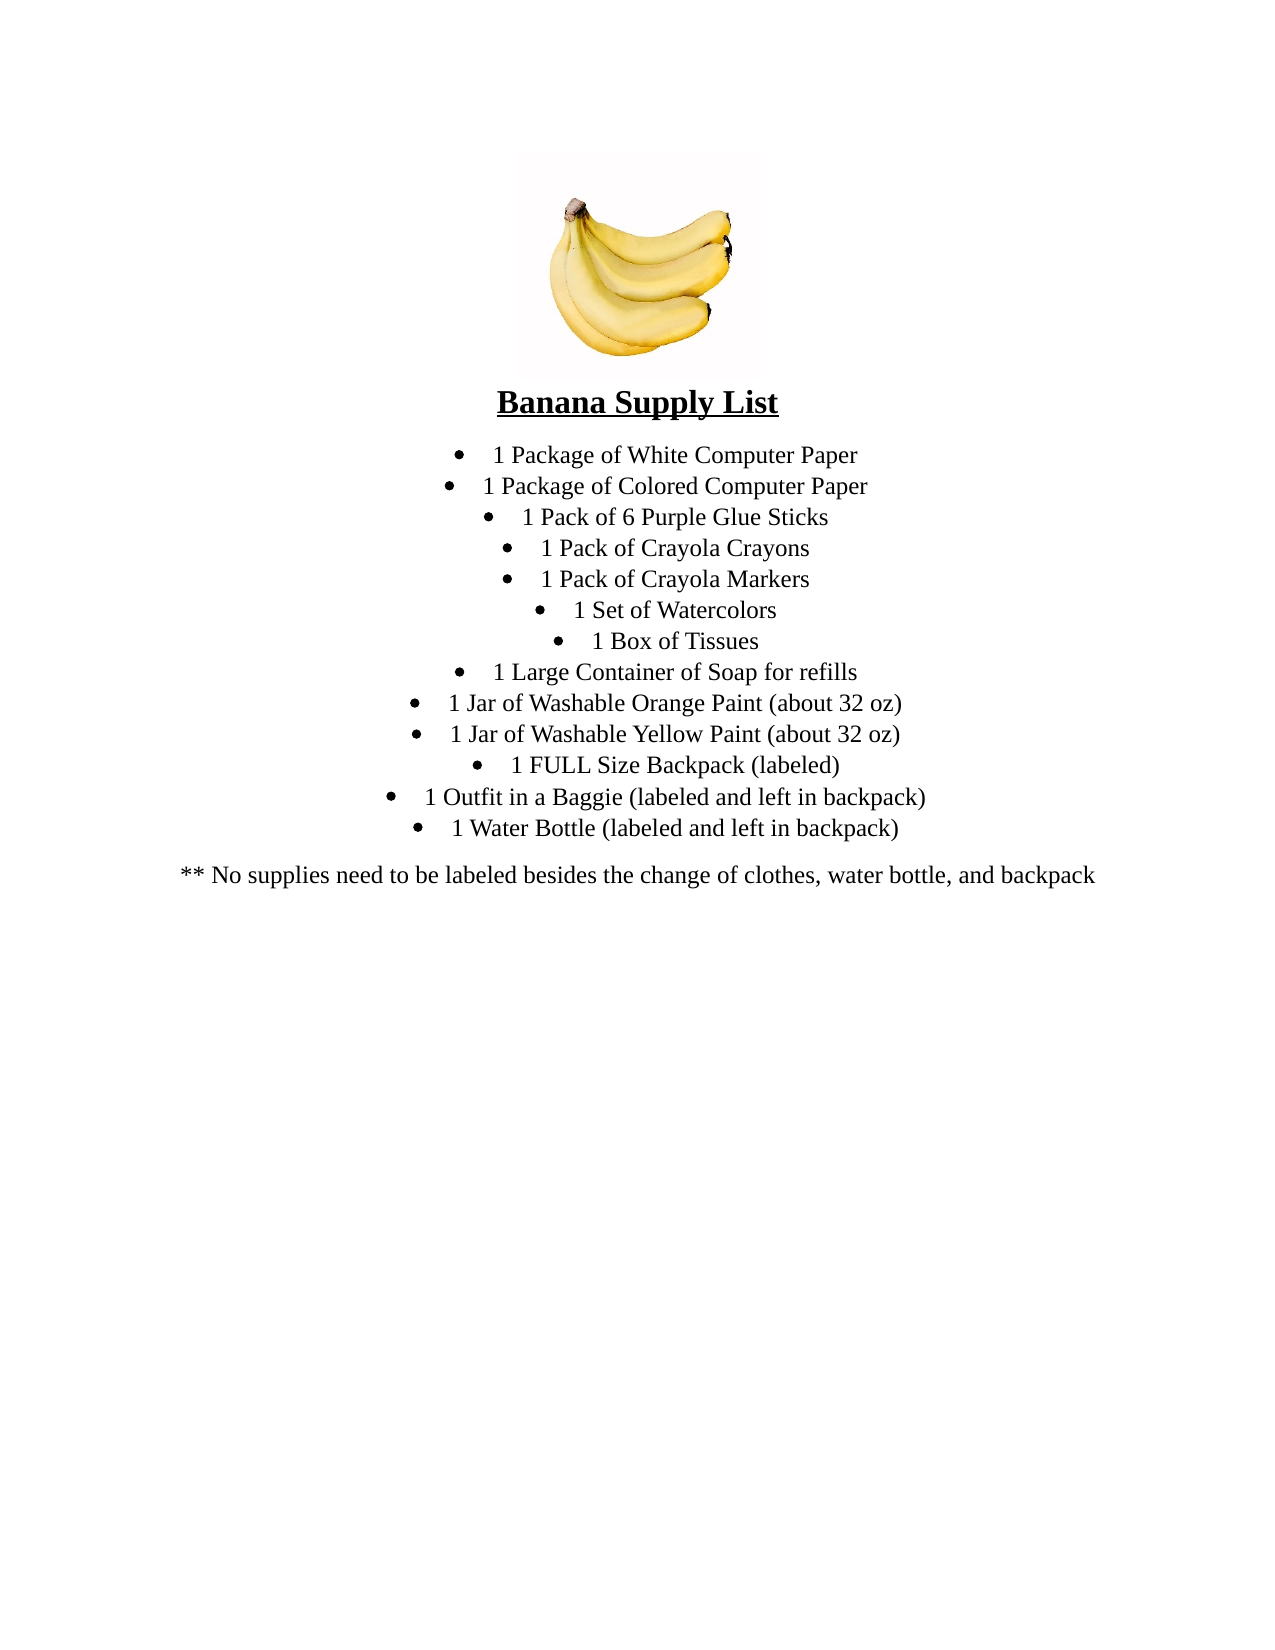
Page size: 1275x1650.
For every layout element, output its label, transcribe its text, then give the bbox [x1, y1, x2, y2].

list 1 Jar of Washable Yellow Paint (about 32 oz) [187, 719, 1125, 748]
list 1 Set of Watercolors [187, 595, 1125, 624]
list 1 Pack of 6 Purple Glue Sticks [187, 502, 1125, 531]
list 1 Large Container of Soap for refills [187, 657, 1125, 686]
text ** No supplies need to be labeled besides the change of clothes, water bottle, and backpack [150, 860, 1125, 889]
picture [516, 150, 759, 380]
list 1 FULL Size Backpack (labeled) [187, 751, 1125, 779]
list 1 Jar of Washable Orange Paint (about 32 oz) [187, 688, 1125, 717]
list 1 Box of Tissues [187, 626, 1125, 655]
list 1 Package of Colored Computer Paper [187, 471, 1125, 500]
list 1 Pack of Crayola Crayons [187, 533, 1125, 562]
list 1 Pack of Crayola Markers [187, 564, 1125, 593]
list 1 Package of White Computer Paper [187, 440, 1125, 469]
text Banana Supply List [150, 382, 1125, 420]
list 1 Water Bottle (labeled and left in backpack) [187, 813, 1125, 841]
list 1 Outfit in a Baggie (labeled and left in backpack) [187, 782, 1125, 810]
